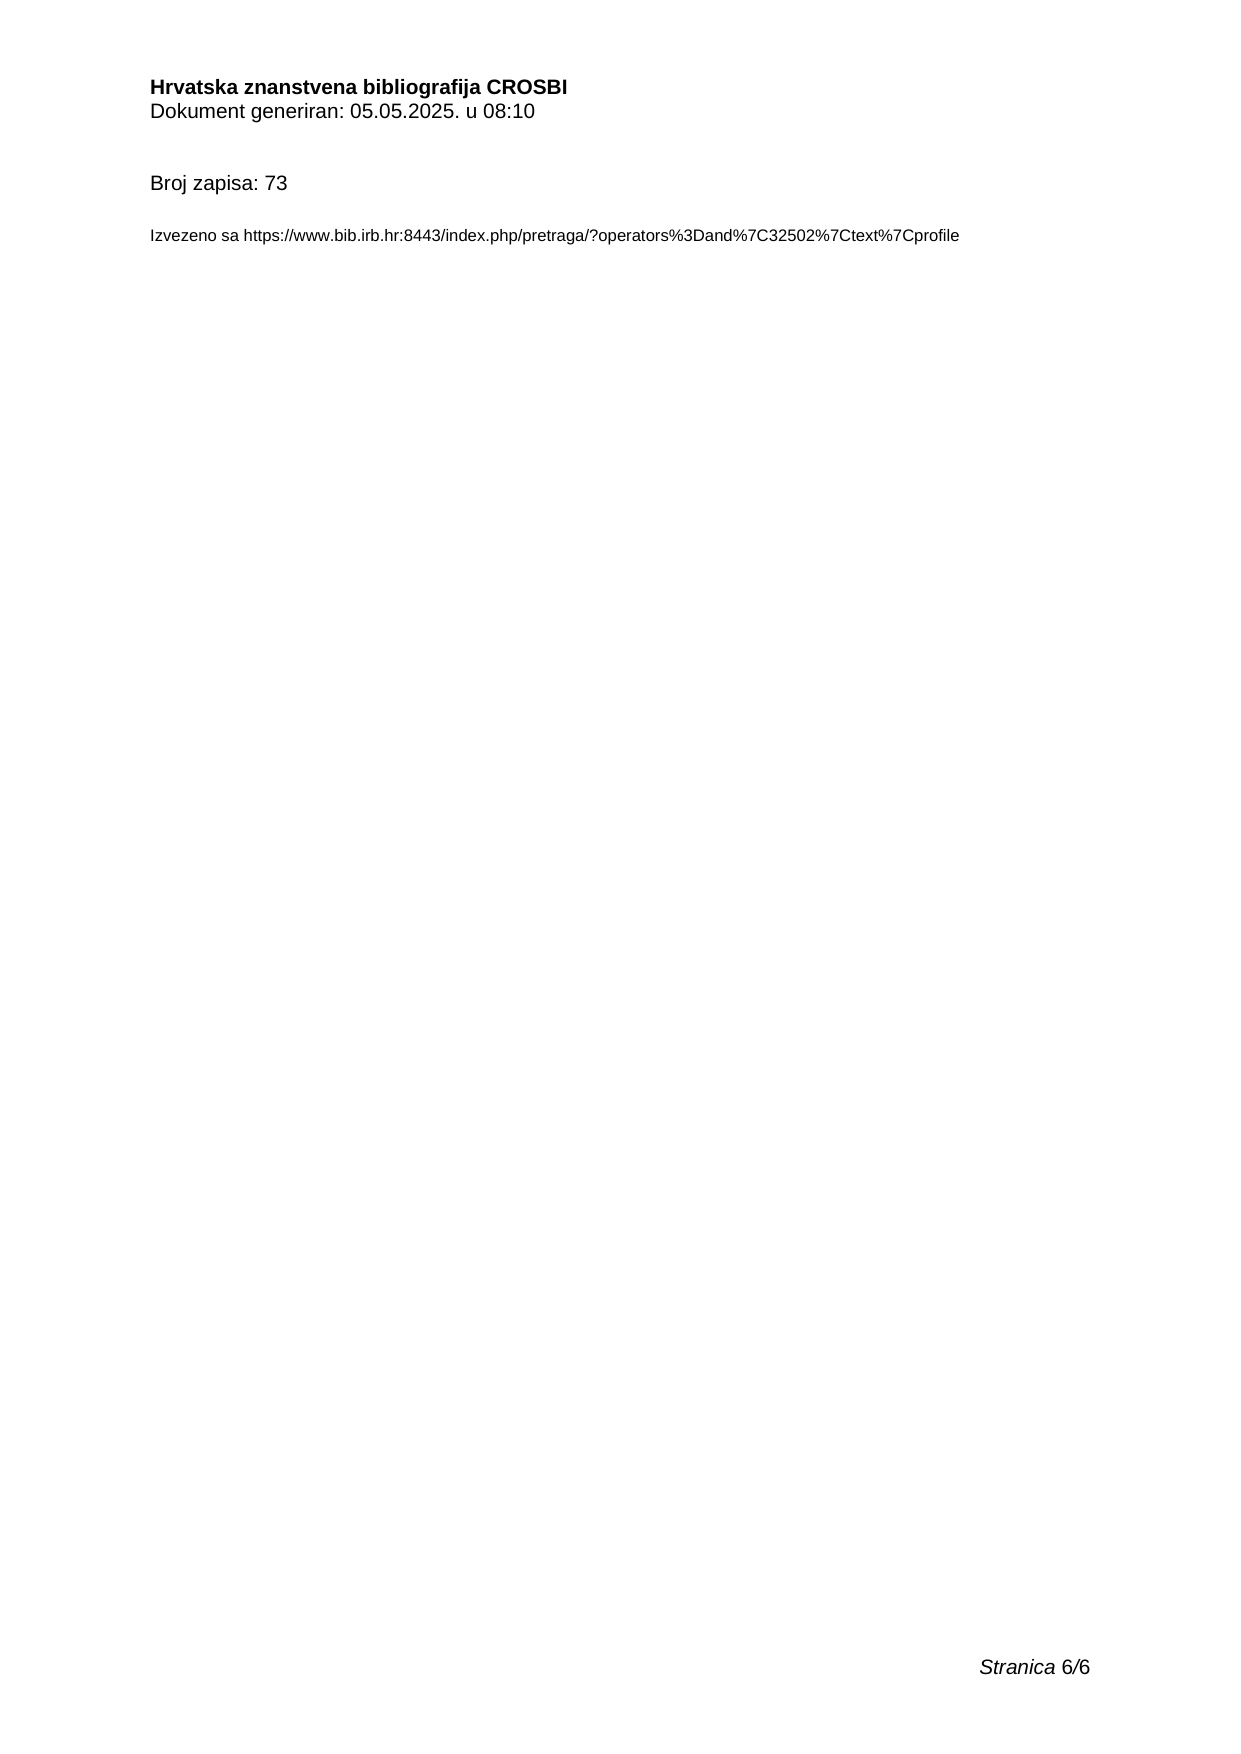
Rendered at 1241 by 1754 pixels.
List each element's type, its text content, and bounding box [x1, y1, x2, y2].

text Broj zapisa: 73 [150, 171, 1090, 195]
text Izvezeno sa https://www.bib.irb.hr:8443/index.php/pretraga/?operators%3Dand%7C32502%7Ctext%7Cprofile [150, 226, 1090, 245]
